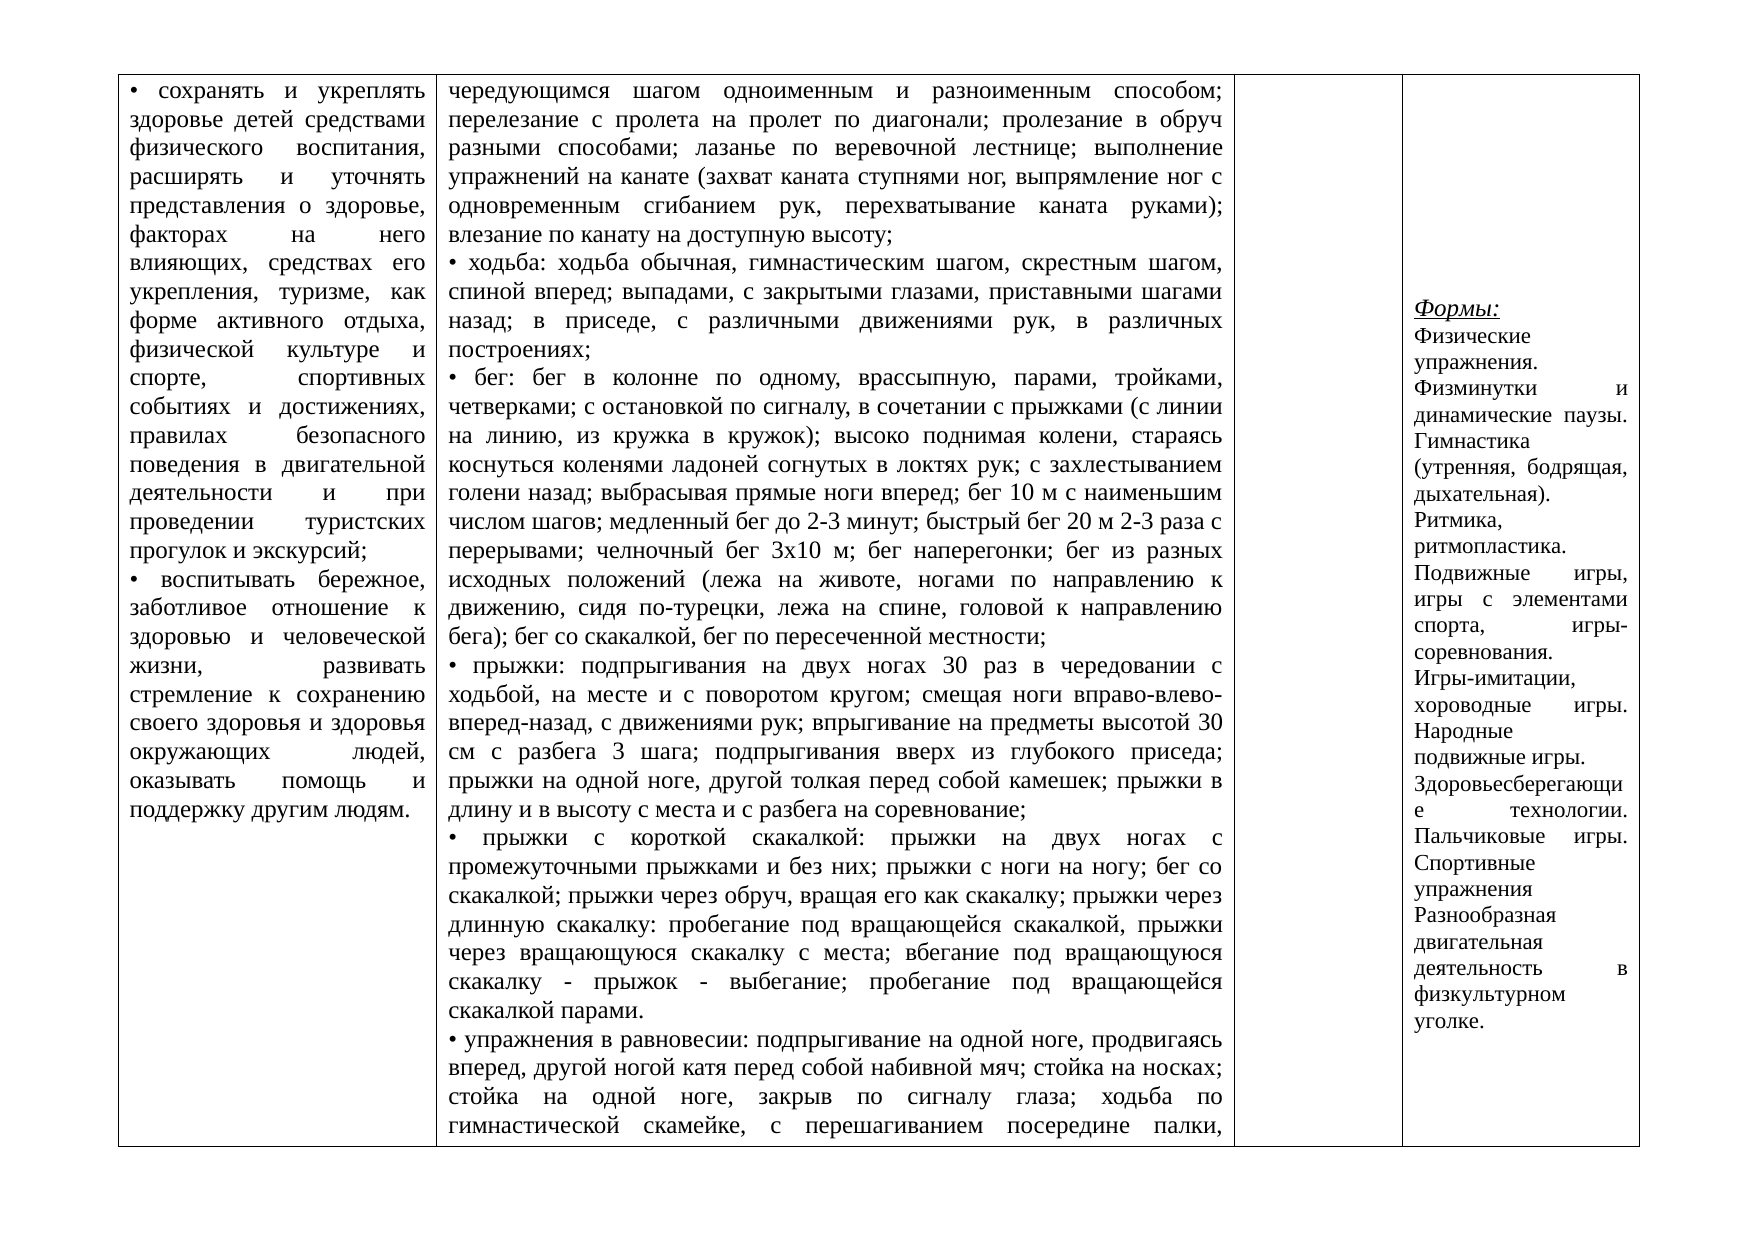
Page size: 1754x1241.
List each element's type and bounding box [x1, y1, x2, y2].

table_cell [119, 75, 436, 1146]
table_cell [437, 75, 1234, 1146]
table_cell [1403, 75, 1639, 1146]
table_cell [1235, 75, 1402, 1146]
